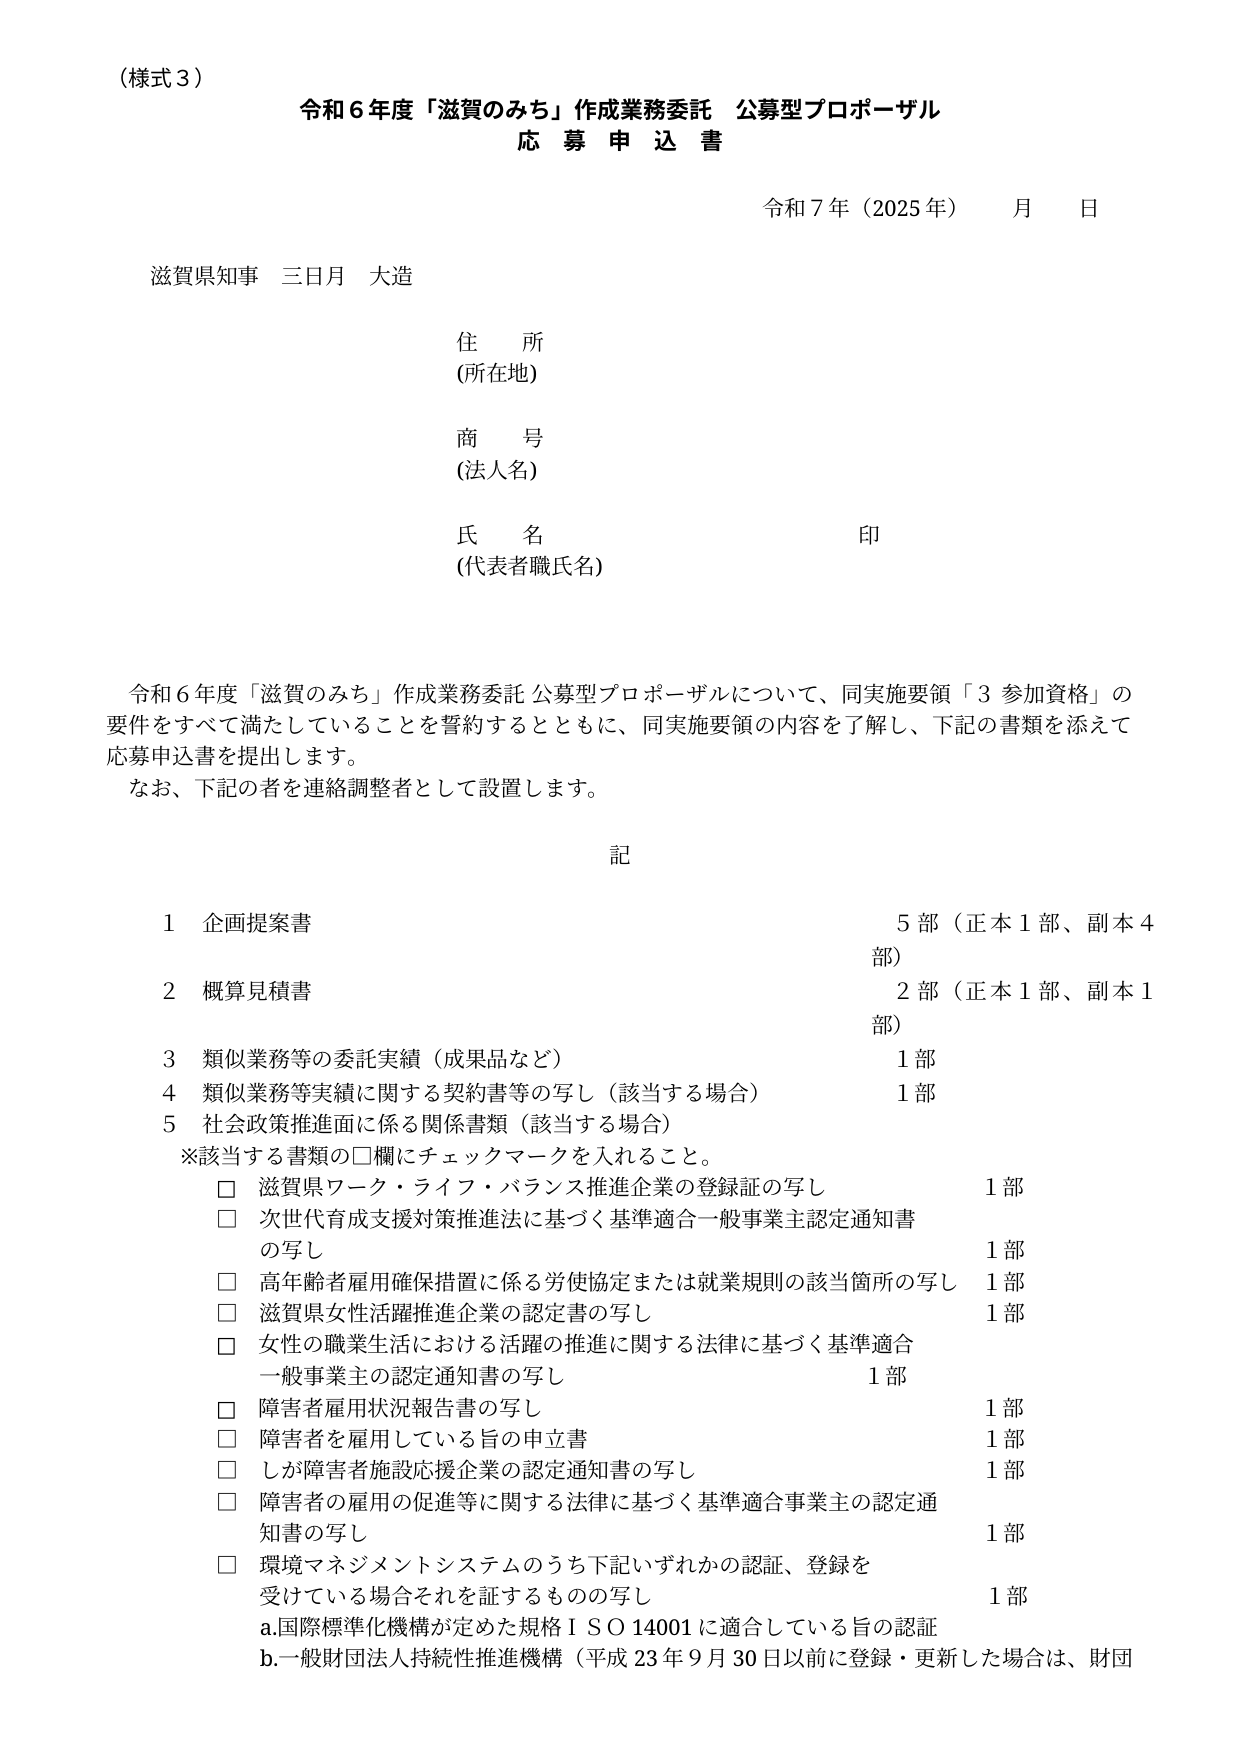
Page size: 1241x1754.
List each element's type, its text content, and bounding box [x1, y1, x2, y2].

text 氏 名 印 [106, 518, 1134, 549]
table_header ５部（正本１部、副本４部） [860, 904, 1169, 972]
text □ しが障害者施設応援企業の認定通知書の写し １部 [106, 1454, 1134, 1485]
text 受けている場合それを証するものの写し １部 [106, 1579, 1134, 1611]
text 一般事業主の認定通知書の写し １部 [106, 1359, 1134, 1391]
text □ 障害者を雇用している旨の申立書 １部 [106, 1422, 1134, 1454]
text □ 高年齢者雇用確保措置に係る労使協定または就業規則の該当箇所の写し １部 [106, 1265, 1134, 1296]
text 知書の写し １部 [259, 1517, 1134, 1548]
text (所在地) [106, 357, 1134, 388]
text □ 滋賀県ワーク・ライフ・バランス推進企業の登録証の写し １部 [106, 1170, 1134, 1202]
text 令和６年度「滋賀のみち」作成業務委託 公募型プロポーザルについて、同実施要領「３ 参加資格」の要件をすべて満たしていることを誓約するとともに、同実施要領の内容を了解し、下記の書類を添えて応募申込書を提出します。 [106, 677, 1134, 771]
text 応 募 申 込 書 [106, 124, 1134, 156]
text 記 [106, 836, 1134, 870]
text 滋賀県知事 三日月 大造 [106, 257, 1134, 291]
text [259, 1642, 1134, 1673]
text □ 女性の職業生活における活躍の推進に関する法律に基づく基準適合 [106, 1328, 1134, 1359]
text a.国際標準化機構が定めた規格ＩＳＯ14001に適合している旨の認証 [106, 1611, 1134, 1642]
text □ 障害者雇用状況報告書の写し １部 [106, 1391, 1134, 1422]
text 令和７年（2025年） 月 日 [106, 189, 1134, 223]
table_cell １部 １部 [860, 1040, 1169, 1108]
table_header １ 企画提案書 [147, 904, 859, 972]
text □ 次世代育成支援対策推進法に基づく基準適合一般事業主認定通知書 [106, 1202, 1134, 1233]
text （様式３） [106, 59, 1134, 93]
table_cell ２部（正本１部、副本１部） [860, 972, 1169, 1040]
text 令和６年度「滋賀のみち」作成業務委託 公募型プロポーザル [106, 93, 1134, 124]
text 商 号 [106, 422, 1134, 453]
text □ 障害者の雇用の促進等に関する法律に基づく基準適合事業主の認定通 [106, 1485, 1134, 1517]
text (代表者職氏名) [106, 549, 1134, 581]
table_cell ２ 概算見積書 [147, 972, 859, 1040]
text □ 滋賀県女性活躍推進企業の認定書の写し １部 [106, 1296, 1134, 1328]
text の写し １部 [106, 1233, 1134, 1265]
text (法人名) [106, 453, 1134, 484]
text □ 環境マネジメントシステムのうち下記いずれかの認証、登録を [106, 1548, 1134, 1579]
text なお、下記の者を連絡調整者として設置します。 [106, 771, 1134, 802]
table_cell ３ 類似業務等の委託実績（成果品など） ４ 類似業務等実績に関する契約書等の写し（該当する場合） [147, 1040, 859, 1108]
text 住 所 [106, 325, 1134, 357]
table_cell ５ 社会政策推進面に係る関係書類（該当する場合） ※該当する書類の□欄にチェックマークを入れること。 [147, 1108, 1169, 1170]
